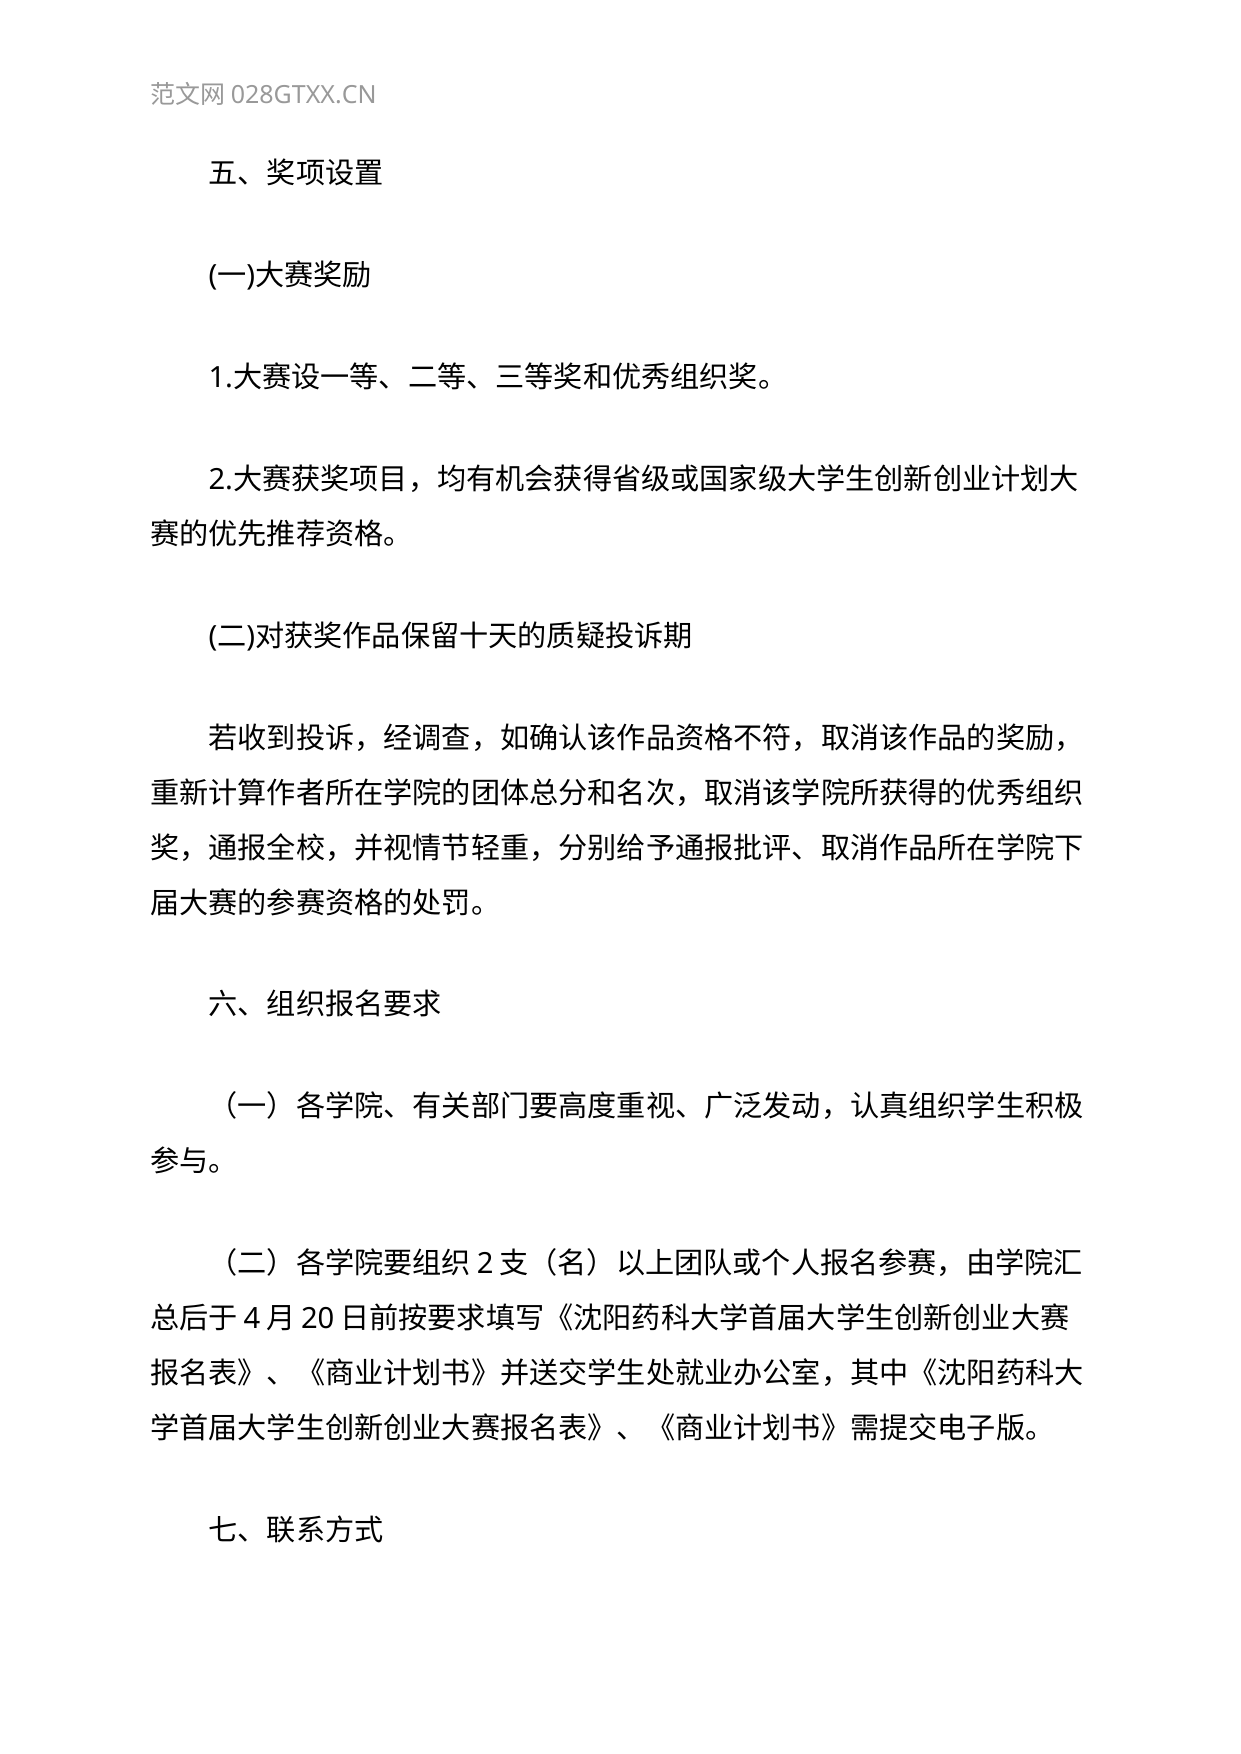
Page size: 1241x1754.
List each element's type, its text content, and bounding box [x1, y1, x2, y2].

text (一)大赛奖励 [150, 252, 1090, 294]
text 若收到投诉，经调查，如确认该作品资格不符，取消该作品的奖励，重新计算作者所在学院的团体总分和名次，取消该学院所获得的优秀组织奖，通报全校，并视情节轻重，分别给予通报批评、取消作品所在学院下届大赛的参赛资格的处罚。 [150, 714, 1090, 921]
text 七、联系方式 [150, 1506, 1090, 1548]
text (二)对获奖作品保留十天的质疑投诉期 [150, 612, 1090, 655]
text 2.大赛获奖项目，均有机会获得省级或国家级大学生创新创业计划大赛的优先推荐资格。 [150, 456, 1090, 553]
text 1.大赛设一等、二等、三等奖和优秀组织奖。 [150, 354, 1090, 396]
text （二）各学院要组织2支（名）以上团队或个人报名参赛，由学院汇总后于4月20日前按要求填写《沈阳药科大学首届大学生创新创业大赛报名表》、《商业计划书》并送交学生处就业办公室，其中《沈阳药科大学首届大学生创新创业大赛报名表》、《商业计划书》需提交电子版。 [150, 1239, 1090, 1447]
text 六、组织报名要求 [150, 981, 1090, 1023]
text 五、奖项设置 [150, 150, 1090, 192]
text （一）各学院、有关部门要高度重视、广泛发动，认真组织学生积极参与。 [150, 1083, 1090, 1180]
